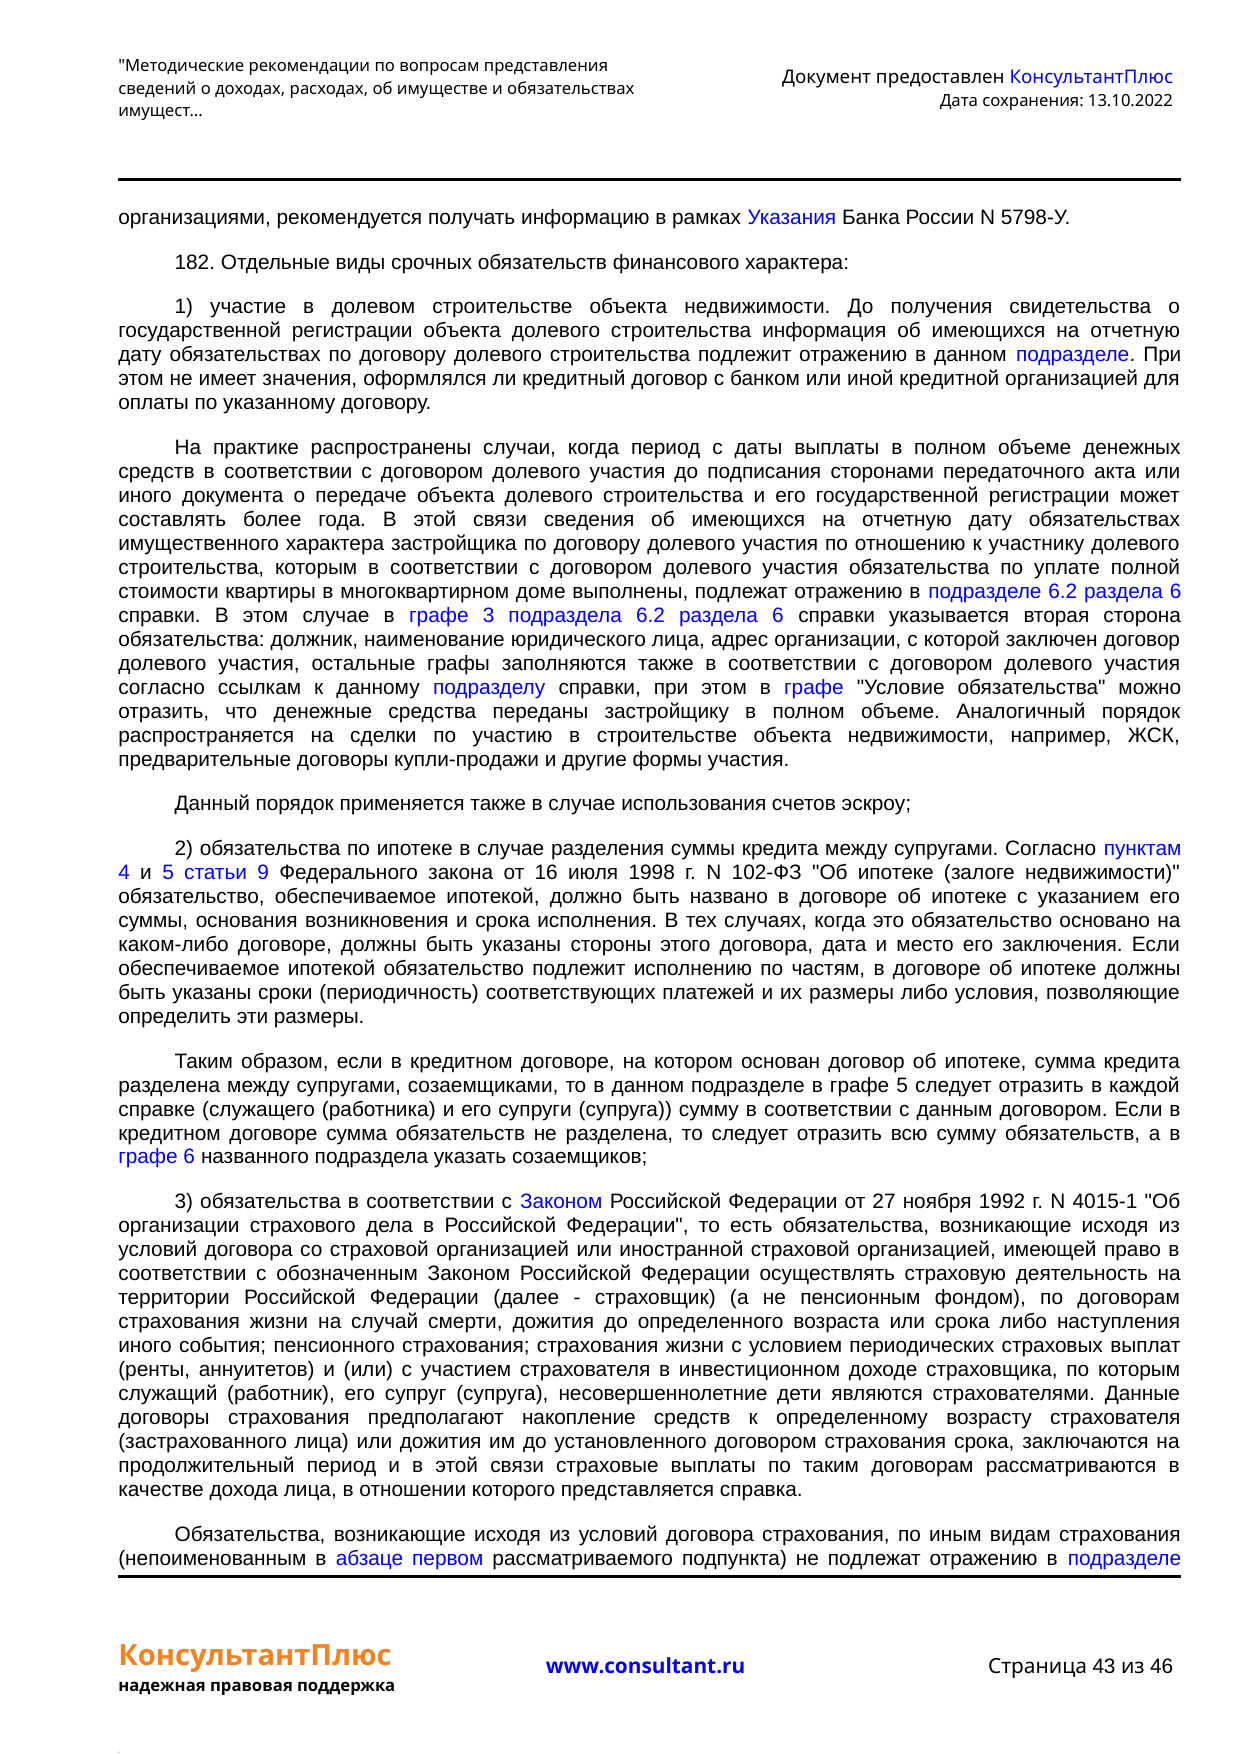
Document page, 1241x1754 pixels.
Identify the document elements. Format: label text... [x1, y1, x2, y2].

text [118, 205, 1181, 229]
text 1) участие в долевом строительстве объекта недвижимости. До получения свидетельства о государственной регистрации объекта долевого строительства информация об имеющихся на отчетную дату обязательствах по договору долевого строительства подлежит отражению в данном подразделе. При этом не имеет значения, оформлялся ли кредитный договор с банком или иной кредитной организацией для оплаты по указанному договору. [118, 294, 1181, 414]
text 3) обязательства в соответствии с Законом Российской Федерации от 27 ноября 1992 г. N 4015-1 "Об организации страхового дела в Российской Федерации", то есть обязательства, возникающие исходя из условий договора со страховой организацией или иностранной страховой организацией, имеющей право в соответствии с обозначенным Законом Российской Федерации осуществлять страховую деятельность на территории Российской Федерации (далее - страховщик) (а не пенсионным фондом), по договорам страхования жизни на случай смерти, дожития до определенного возраста или срока либо наступления иного события; пенсионного страхования; страхования жизни с условием периодических страховых выплат (ренты, аннуитетов) и (или) с участием страхователя в инвестиционном доходе страховщика, по которым служащий (работник), его супруг (супруга), несовершеннолетние дети являются страхователями. Данные договоры страхования предполагают накопление средств к определенному возрасту страхователя (застрахованного лица) или дожития им до установленного договором страхования срока, заключаются на продолжительный период и в этой связи страховые выплаты по таким договорам рассматриваются в качестве дохода лица, в отношении которого представляется справка. [118, 1189, 1181, 1501]
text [118, 1521, 1181, 1569]
text 2) обязательства по ипотеке в случае разделения суммы кредита между супругами. Согласно пунктам 4 и 5 статьи 9 Федерального закона от 16 июля 1998 г. N 102-ФЗ "Об ипотеке (залоге недвижимости)" обязательство, обеспечиваемое ипотекой, должно быть названо в договоре об ипотеке с указанием его суммы, основания возникновения и срока исполнения. В тех случаях, когда это обязательство основано на каком-либо договоре, должны быть указаны стороны этого договора, дата и место его заключения. Если обеспечиваемое ипотекой обязательство подлежит исполнению по частям, в договоре об ипотеке должны быть указаны сроки (периодичность) соответствующих платежей и их размеры либо условия, позволяющие определить эти размеры. [118, 836, 1181, 1028]
text 182. Отдельные виды срочных обязательств финансового характера: [118, 249, 1181, 273]
text Данный порядок применяется также в случае использования счетов эскроу; [118, 791, 1181, 815]
text Таким образом, если в кредитном договоре, на котором основан договор об ипотеке, сумма кредита разделена между супругами, созаемщиками, то в данном подразделе в графе 5 следует отразить в каждой справке (служащего (работника) и его супруги (супруга)) сумму в соответствии с данным договором. Если в кредитном договоре сумма обязательств не разделена, то следует отразить всю сумму обязательств, а в графе 6 названного подраздела указать созаемщиков; [118, 1048, 1181, 1168]
text На практике распространены случаи, когда период с даты выплаты в полном объеме денежных средств в соответствии с договором долевого участия до подписания сторонами передаточного акта или иного документа о передаче объекта долевого строительства и его государственной регистрации может составлять более года. В этой связи сведения об имеющихся на отчетную дату обязательствах имущественного характера застройщика по договору долевого участия по отношению к участнику долевого строительства, которым в соответствии с договором долевого участия обязательства по уплате полной стоимости квартиры в многоквартирном доме выполнены, подлежат отражению в подразделе 6.2 раздела 6 справки. В этом случае в графе 3 подраздела 6.2 раздела 6 справки указывается вторая сторона обязательства: должник, наименование юридического лица, адрес организации, с которой заключен договор долевого участия, остальные графы заполняются также в соответствии с договором долевого участия согласно ссылкам к данному подразделу справки, при этом в графе "Условие обязательства" можно отразить, что денежные средства переданы застройщику в полном объеме. Аналогичный порядок распространяется на сделки по участию в строительстве объекта недвижимости, например, ЖСК, предварительные договоры купли-продажи и другие формы участия. [118, 435, 1181, 770]
